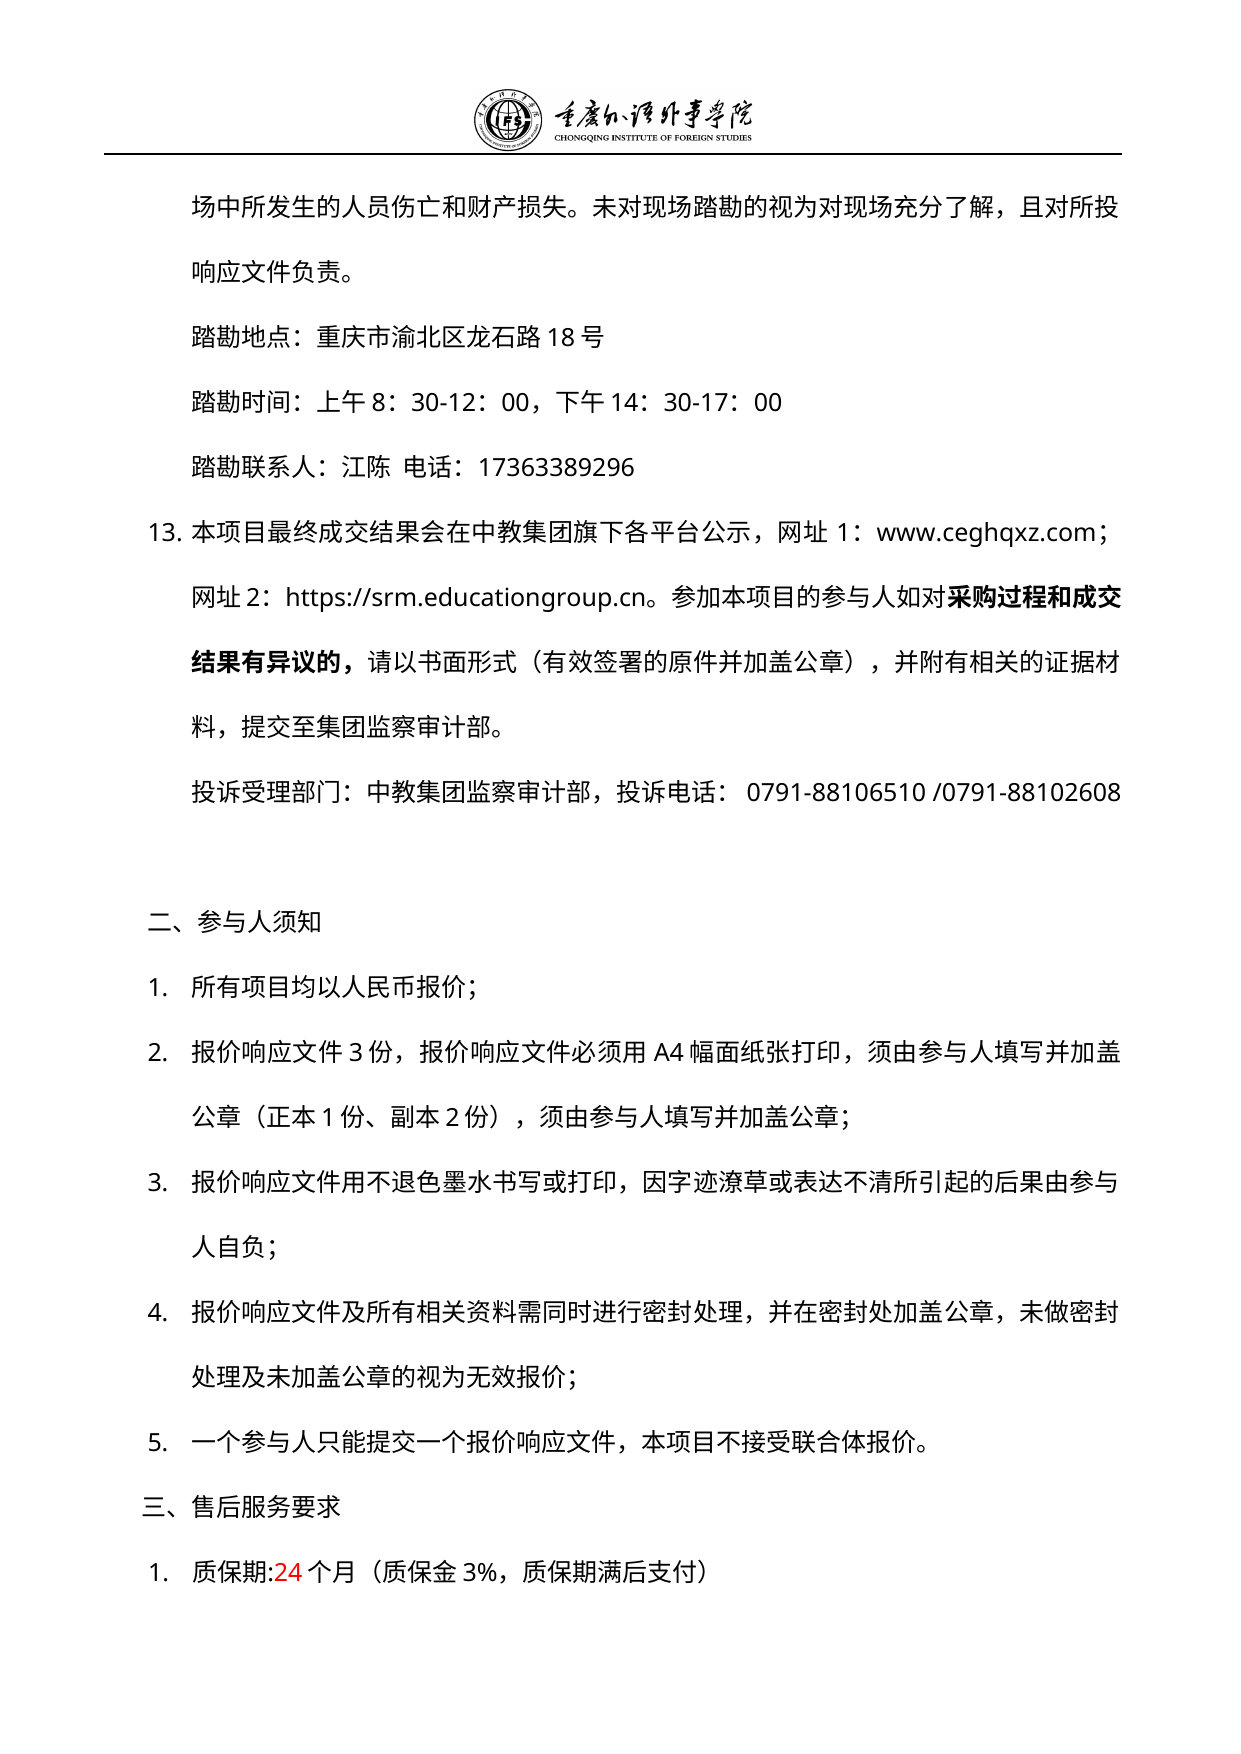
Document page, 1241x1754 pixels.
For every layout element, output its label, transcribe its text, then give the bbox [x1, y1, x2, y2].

text 投诉受理部门：中教集团监察审计部，投诉电话： 0791-88106510 /0791-88102608 [191, 758, 1122, 823]
picture [473, 88, 753, 152]
list 本项目需参与人进行现场踏勘，进行现场踏勘人员需至少提前1天与探勘联系人沟通，严格按照学校要求进场。参与人踏勘现场发生的费用自理，参与人自行负责在踏勘现场中所发生的人员伤亡和财产损失。未对现场踏勘的视为对现场充分了解，且对所投响应文件负责。 [147, 173, 1122, 303]
list 报价响应文件用不退色墨水书写或打印，因字迹潦草或表达不清所引起的后果由参与人自负； [147, 1148, 1122, 1278]
list 踏勘联系人：江陈 电话：17363389296 [191, 433, 1122, 498]
list 报价响应文件3份，报价响应文件必须用A4幅面纸张打印，须由参与人填写并加盖公章（正本1份、副本2份），须由参与人填写并加盖公章； [147, 1018, 1122, 1148]
list 质保期:24个月（质保金3%，质保期满后支付） [148, 1538, 1122, 1603]
list 踏勘地点：重庆市渝北区龙石路18号 [191, 303, 1122, 368]
list 踏勘时间：上午8：30-12：00，下午14：30-17：00 [191, 368, 1122, 433]
list 所有项目均以人民币报价； [147, 953, 1122, 1018]
text 三、售后服务要求 [103, 1473, 1122, 1538]
list 一个参与人只能提交一个报价响应文件，本项目不接受联合体报价。 [147, 1408, 1122, 1473]
list 报价响应文件及所有相关资料需同时进行密封处理，并在密封处加盖公章，未做密封处理及未加盖公章的视为无效报价； [147, 1278, 1122, 1408]
text 二、参与人须知 [147, 888, 1122, 953]
list 本项目最终成交结果会在中教集团旗下各平台公示，网址1：www.ceghqxz.com；网址2：https://srm.educationgroup.cn。参加本项目的参与人如对采购过程和成交结果有异议的，请以书面形式（有效签署的原件并加盖公章），并附有相关的证据材料，提交至集团监察审计部。 [147, 498, 1122, 758]
